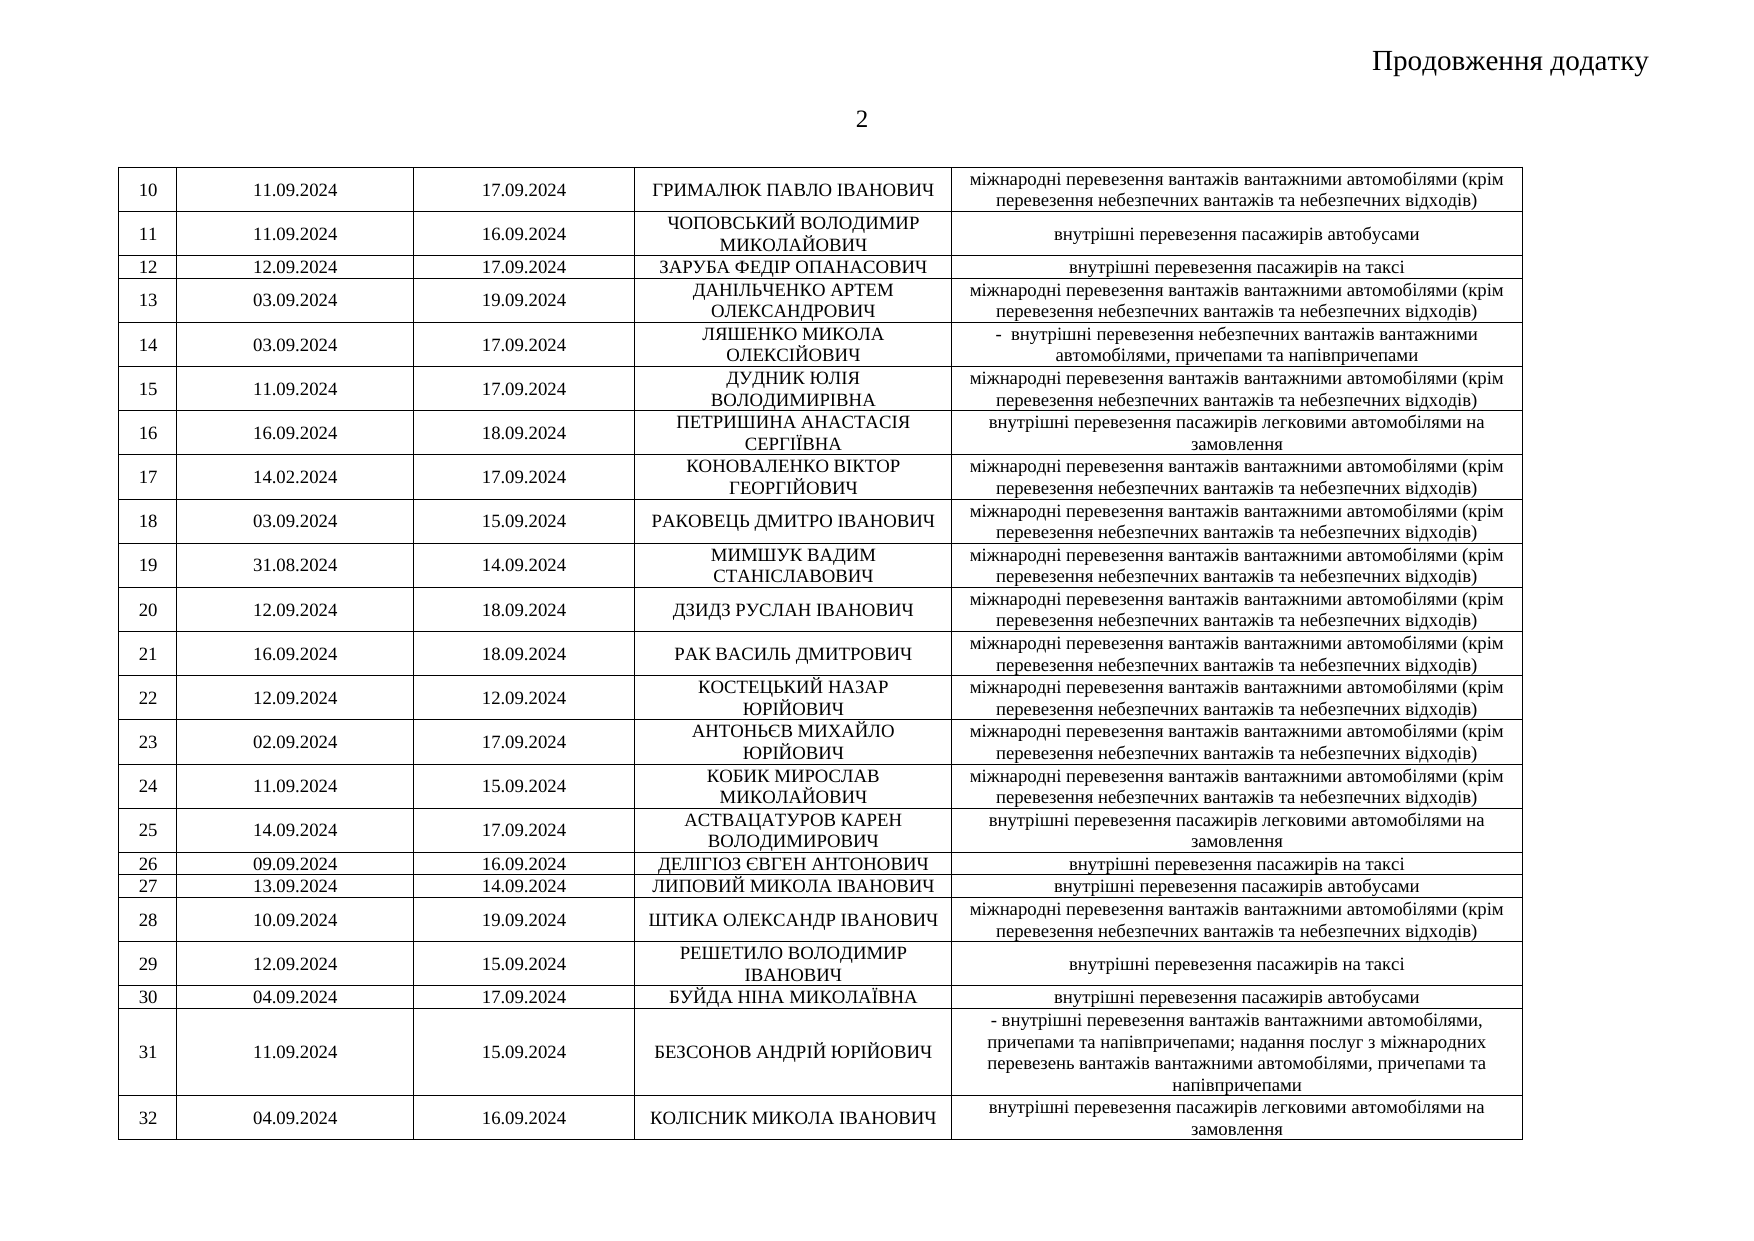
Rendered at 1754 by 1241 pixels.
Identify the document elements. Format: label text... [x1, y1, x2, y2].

table_cell 16.09.2024 [177, 411, 413, 454]
table_cell 17.09.2024 [414, 168, 634, 211]
table_cell 16.09.2024 [414, 212, 634, 255]
table_cell 12.09.2024 [177, 676, 413, 719]
table_cell 21 [119, 632, 176, 675]
table_cell 15.09.2024 [414, 765, 634, 808]
table_cell 11.09.2024 [177, 367, 413, 410]
table_cell 17.09.2024 [414, 720, 634, 763]
table_cell 19.09.2024 [414, 279, 634, 322]
table_cell 10 [119, 168, 176, 211]
table_cell 03.09.2024 [177, 323, 413, 366]
table_cell внутрішні перевезення пасажирів легковими автомобілями на замовлення [952, 1096, 1522, 1139]
table_cell 18.09.2024 [414, 632, 634, 675]
table_cell 29 [119, 942, 176, 985]
table_cell 17.09.2024 [414, 367, 634, 410]
table_cell міжнародні перевезення вантажів вантажними автомобілями (крім перевезення небезпечних вантажів та небезпечних відходів) [952, 676, 1522, 719]
table_cell 15.09.2024 [414, 942, 634, 985]
table_cell РАКОВЕЦЬ ДМИТРО ІВАНОВИЧ [635, 500, 951, 543]
table_cell 03.09.2024 [177, 500, 413, 543]
table_cell 17.09.2024 [414, 809, 634, 852]
table_cell 14.09.2024 [177, 809, 413, 852]
table_cell міжнародні перевезення вантажів вантажними автомобілями (крім перевезення небезпечних вантажів та небезпечних відходів) [952, 500, 1522, 543]
table_cell 14.09.2024 [414, 544, 634, 587]
table_cell внутрішні перевезення пасажирів на таксі [952, 256, 1522, 278]
table_cell 09.09.2024 [177, 853, 413, 874]
table_cell 12.09.2024 [177, 256, 413, 278]
table_cell РАК ВАСИЛЬ ДМИТРОВИЧ [635, 632, 951, 675]
table_cell 17.09.2024 [414, 256, 634, 278]
table_cell КОБИК МИРОСЛАВ МИКОЛАЙОВИЧ [635, 765, 951, 808]
table_cell 12.09.2024 [177, 588, 413, 631]
table_cell 32 [119, 1096, 176, 1139]
table_cell 16 [119, 411, 176, 454]
table_cell 19 [119, 544, 176, 587]
table_cell 16.09.2024 [177, 632, 413, 675]
table_cell 17 [119, 455, 176, 498]
table_cell 14.02.2024 [177, 455, 413, 498]
table_cell внутрішні перевезення пасажирів автобусами [952, 212, 1522, 255]
table_cell 11.09.2024 [177, 212, 413, 255]
table_cell 12.09.2024 [177, 942, 413, 985]
table_cell міжнародні перевезення вантажів вантажними автомобілями (крім перевезення небезпечних вантажів та небезпечних відходів) [952, 720, 1522, 763]
table_cell БУЙДА НІНА МИКОЛАЇВНА [635, 986, 951, 1008]
table_cell 13.09.2024 [177, 875, 413, 897]
table_cell ДЕЛІГІОЗ ЄВГЕН АНТОНОВИЧ [635, 853, 951, 874]
table_cell внутрішні перевезення пасажирів на таксі [952, 942, 1522, 985]
table_cell міжнародні перевезення вантажів вантажними автомобілями (крім перевезення небезпечних вантажів та небезпечних відходів) [952, 588, 1522, 631]
table_cell 14 [119, 323, 176, 366]
table_cell РЕШЕТИЛО ВОЛОДИМИР ІВАНОВИЧ [635, 942, 951, 985]
table_cell 13 [119, 279, 176, 322]
table_cell АСТВАЦАТУРОВ КАРЕН ВОЛОДИМИРОВИЧ [635, 809, 951, 852]
table_cell 19.09.2024 [414, 898, 634, 941]
table_cell внутрішні перевезення пасажирів легковими автомобілями на замовлення [952, 411, 1522, 454]
table_cell 03.09.2024 [177, 279, 413, 322]
table_cell ЧОПОВСЬКИЙ ВОЛОДИМИР МИКОЛАЙОВИЧ [635, 212, 951, 255]
table_cell 12.09.2024 [414, 676, 634, 719]
table_cell 10.09.2024 [177, 898, 413, 941]
table_cell 23 [119, 720, 176, 763]
table_cell ГРИМАЛЮК ПАВЛО ІВАНОВИЧ [635, 168, 951, 211]
table_cell 16.09.2024 [414, 1096, 634, 1139]
table_cell 02.09.2024 [177, 720, 413, 763]
table_cell міжнародні перевезення вантажів вантажними автомобілями (крім перевезення небезпечних вантажів та небезпечних відходів) [952, 765, 1522, 808]
table_cell ДЗИДЗ РУСЛАН ІВАНОВИЧ [635, 588, 951, 631]
table_cell 20 [119, 588, 176, 631]
table_cell КОНОВАЛЕНКО ВІКТОР ГЕОРГІЙОВИЧ [635, 455, 951, 498]
table_cell 15.09.2024 [414, 1009, 634, 1095]
table_cell 11.09.2024 [177, 765, 413, 808]
table_cell 24 [119, 765, 176, 808]
table_cell 22 [119, 676, 176, 719]
table_cell внутрішні перевезення пасажирів автобусами [952, 875, 1522, 897]
table_cell 11.09.2024 [177, 1009, 413, 1095]
table_cell 04.09.2024 [177, 986, 413, 1008]
table_cell міжнародні перевезення вантажів вантажними автомобілями (крім перевезення небезпечних вантажів та небезпечних відходів) [952, 455, 1522, 498]
table_cell 18.09.2024 [414, 411, 634, 454]
table_cell міжнародні перевезення вантажів вантажними автомобілями (крім перевезення небезпечних вантажів та небезпечних відходів) [952, 632, 1522, 675]
table_cell внутрішні перевезення пасажирів на таксі [952, 853, 1522, 874]
table_cell ДУДНИК ЮЛІЯ ВОЛОДИМИРІВНА [635, 367, 951, 410]
table_cell ДАНІЛЬЧЕНКО АРТЕМ ОЛЕКСАНДРОВИЧ [635, 279, 951, 322]
table_cell 17.09.2024 [414, 323, 634, 366]
table_cell 31 [119, 1009, 176, 1095]
table_cell ШТИКА ОЛЕКСАНДР ІВАНОВИЧ [635, 898, 951, 941]
table_cell міжнародні перевезення вантажів вантажними автомобілями (крім перевезення небезпечних вантажів та небезпечних відходів) [952, 367, 1522, 410]
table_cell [952, 168, 1522, 211]
table_cell КОЛІСНИК МИКОЛА ІВАНОВИЧ [635, 1096, 951, 1139]
table_cell 18.09.2024 [414, 588, 634, 631]
table_cell 15.09.2024 [414, 500, 634, 543]
table_cell міжнародні перевезення вантажів вантажними автомобілями (крім перевезення небезпечних вантажів та небезпечних відходів) [952, 279, 1522, 322]
table_cell БЕЗСОНОВ АНДРІЙ ЮРІЙОВИЧ [635, 1009, 951, 1095]
table_cell 18 [119, 500, 176, 543]
table_cell КОСТЕЦЬКИЙ НАЗАР ЮРІЙОВИЧ [635, 676, 951, 719]
table_cell 16.09.2024 [414, 853, 634, 874]
table_cell 04.09.2024 [177, 1096, 413, 1139]
table_cell 15 [119, 367, 176, 410]
table_cell 17.09.2024 [414, 986, 634, 1008]
table_cell 14.09.2024 [414, 875, 634, 897]
table_cell 27 [119, 875, 176, 897]
table_cell внутрішні перевезення пасажирів легковими автомобілями на замовлення [952, 809, 1522, 852]
table_cell 31.08.2024 [177, 544, 413, 587]
table_cell - внутрішні перевезення небезпечних вантажів вантажними автомобілями, причепами та напівпричепами [952, 323, 1522, 366]
table_cell 11.09.2024 [177, 168, 413, 211]
table_cell 12 [119, 256, 176, 278]
table_cell ЛЯШЕНКО МИКОЛА ОЛЕКСІЙОВИЧ [635, 323, 951, 366]
table_cell 11 [119, 212, 176, 255]
table_cell ПЕТРИШИНА АНАСТАСІЯ СЕРГІЇВНА [635, 411, 951, 454]
table_cell міжнародні перевезення вантажів вантажними автомобілями (крім перевезення небезпечних вантажів та небезпечних відходів) [952, 898, 1522, 941]
table_cell 25 [119, 809, 176, 852]
table_cell 17.09.2024 [414, 455, 634, 498]
table_cell 28 [119, 898, 176, 941]
table_cell внутрішні перевезення пасажирів автобусами [952, 986, 1522, 1008]
table_cell 26 [119, 853, 176, 874]
table_cell АНТОНЬЄВ МИХАЙЛО ЮРІЙОВИЧ [635, 720, 951, 763]
table_cell ЛИПОВИЙ МИКОЛА ІВАНОВИЧ [635, 875, 951, 897]
table_cell 30 [119, 986, 176, 1008]
table_cell МИМШУК ВАДИМ СТАНІСЛАВОВИЧ [635, 544, 951, 587]
table_cell ЗАРУБА ФЕДІР ОПАНАСОВИЧ [635, 256, 951, 278]
table_cell міжнародні перевезення вантажів вантажними автомобілями (крім перевезення небезпечних вантажів та небезпечних відходів) [952, 544, 1522, 587]
